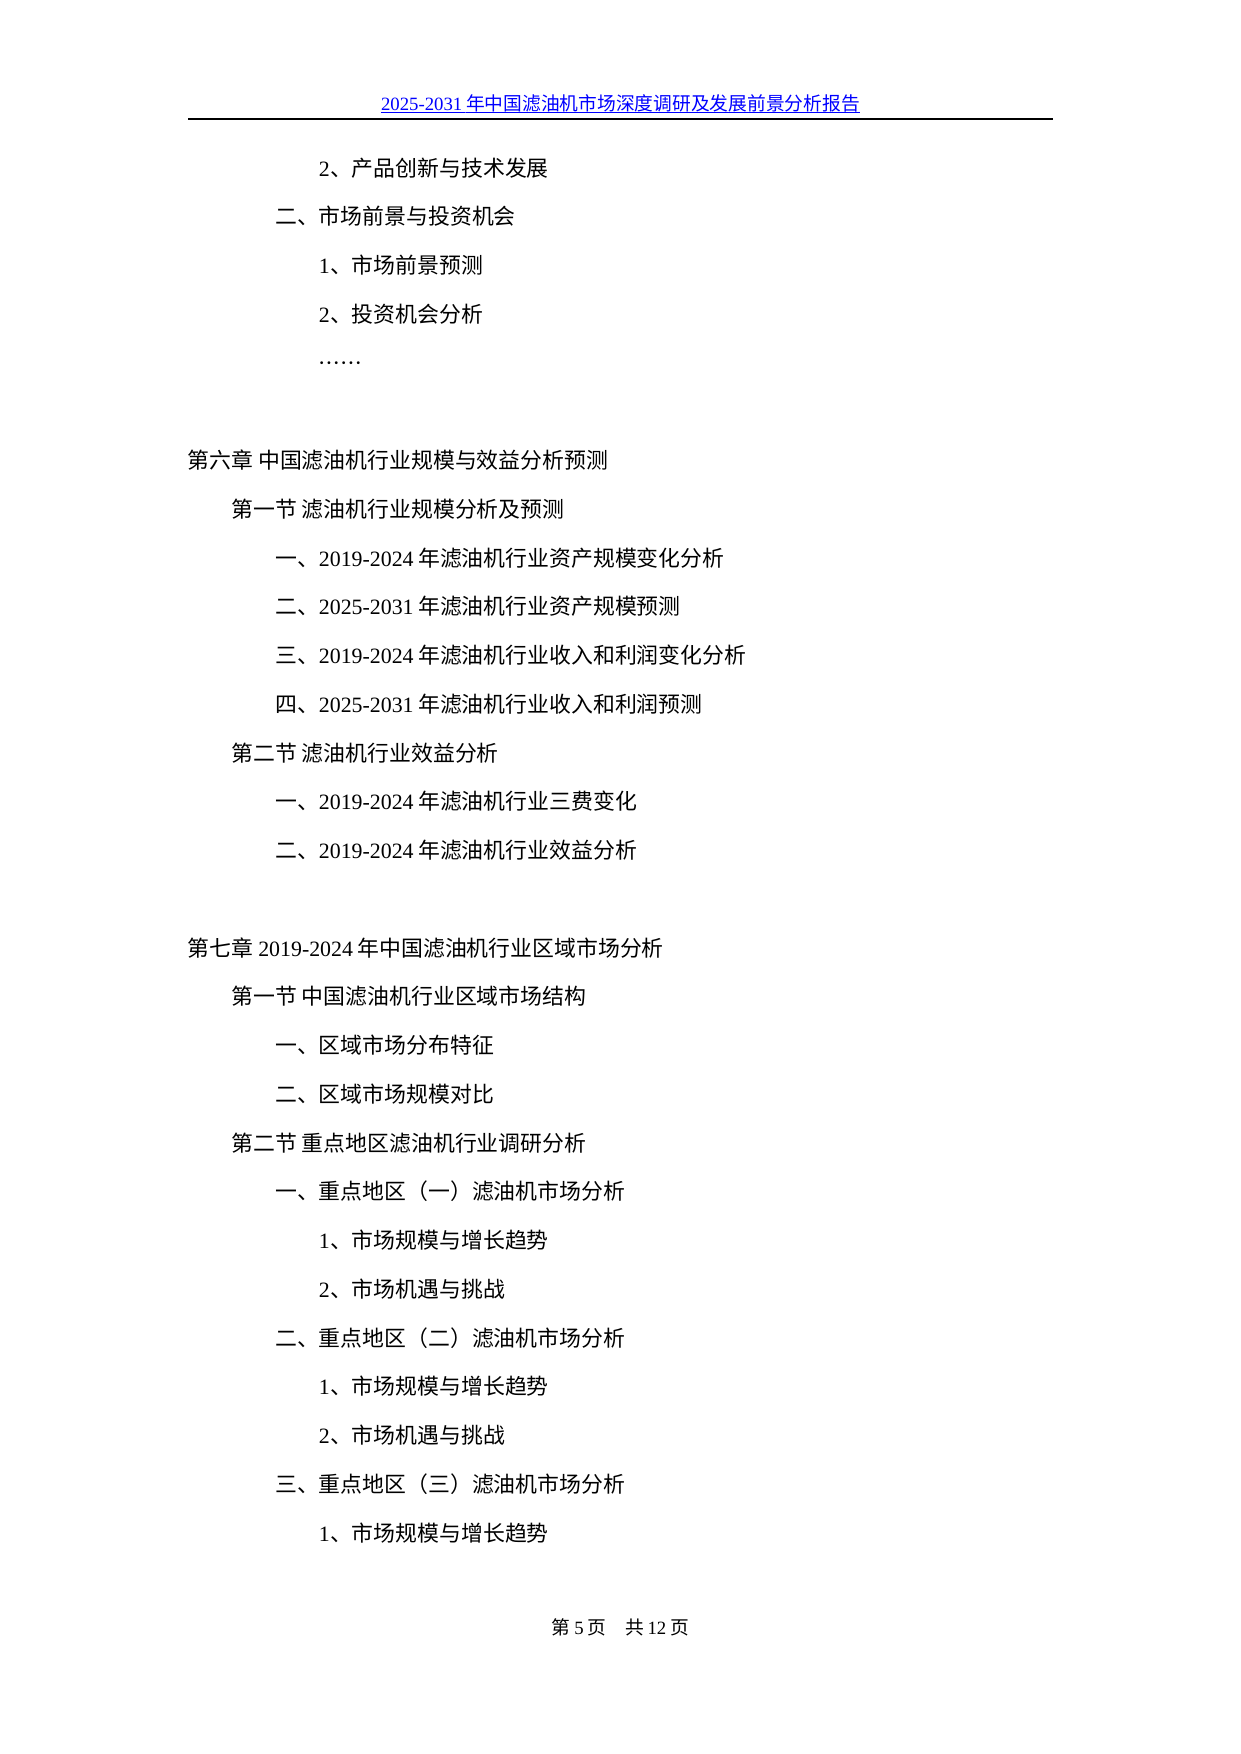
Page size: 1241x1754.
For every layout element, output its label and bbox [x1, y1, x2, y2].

text [187, 150, 1053, 1548]
